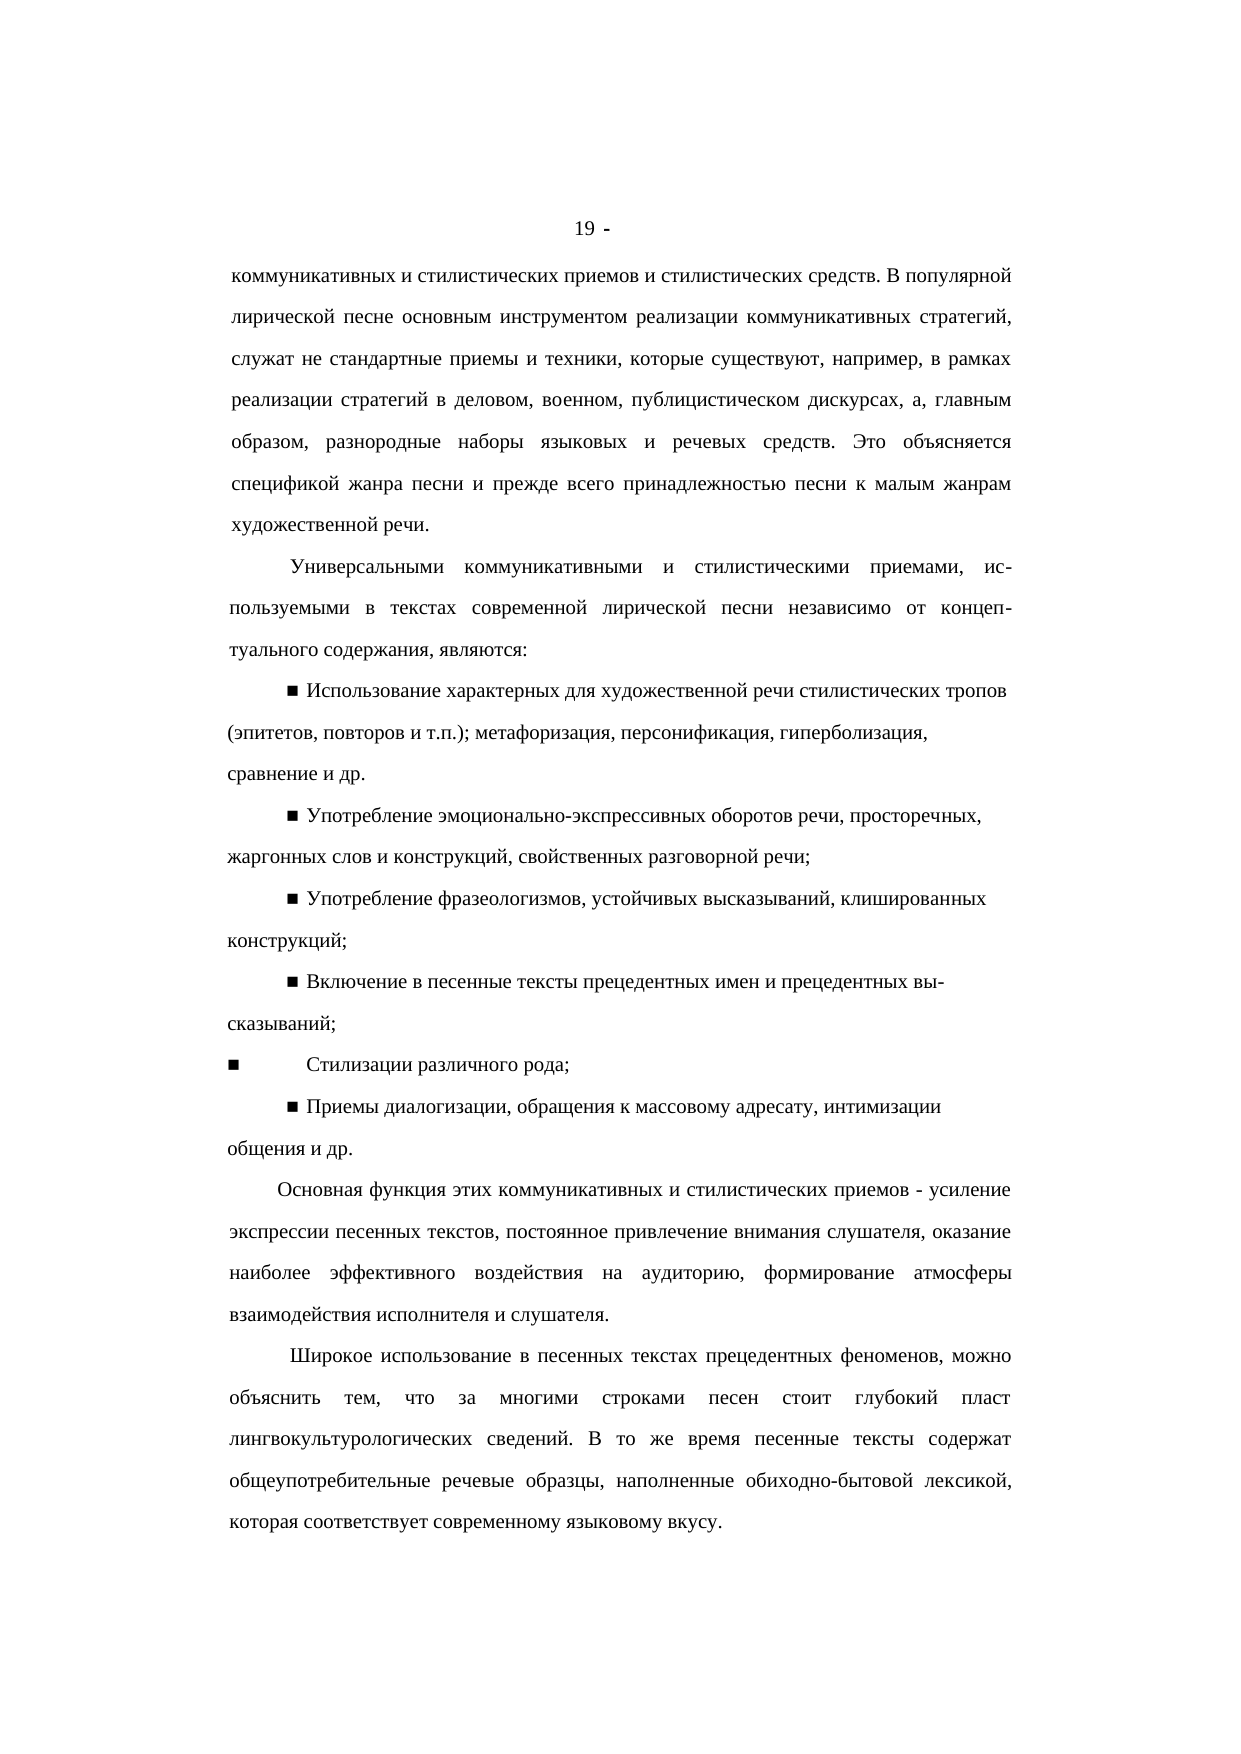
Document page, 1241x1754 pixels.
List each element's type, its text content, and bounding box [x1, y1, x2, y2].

list Стилизации различного рода; [227, 1038, 1016, 1080]
text Широкое использование в песенных текстах прецедентных феноменов, можно объяснить тем, что за многими строками песен стоит глубокий пласт лингвокультурологических сведений. В то же время песенные тексты содержат общеупотребительные речевые образцы, наполненные обиходно-бытовой лексикой, которая соответствует современному языковому вкусу. [229, 1329, 1012, 1537]
list Включение в песенные тексты прецедентных имен и прецедентных высказываний; [227, 955, 1012, 1038]
list Употребление эмоционально-экспрессивных оборотов речи, просторечных, жаргонных слов и конструкций, свойственных разговорной речи; [227, 789, 1012, 872]
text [231, 249, 1012, 540]
text Основная функция этих коммуникативных и стилистических приемов - усиление экспрессии песенных текстов, постоянное привлечение внимания слушателя, оказание наиболее эффективного воздействия на аудиторию, формирование атмосферы взаимодействия исполнителя и слушателя. [229, 1163, 1012, 1329]
list Использование характерных для художественной речи стилистических тропов (эпитетов, повторов и т.п.); метафоризация, персонификация, гиперболизация, сравнение и др. [227, 664, 1012, 789]
list Приемы диалогизации, обращения к массовому адресату, интимизации общения и др. [227, 1080, 1012, 1163]
text Универсальными коммуникативными и стилистическими приемами, используемыми в текстах современной лирической песни независимо от концептуального содержания, являются: [229, 540, 1012, 664]
list Употребление фразеологизмов, устойчивых высказываний, клишированных конструкций; [227, 872, 1012, 955]
